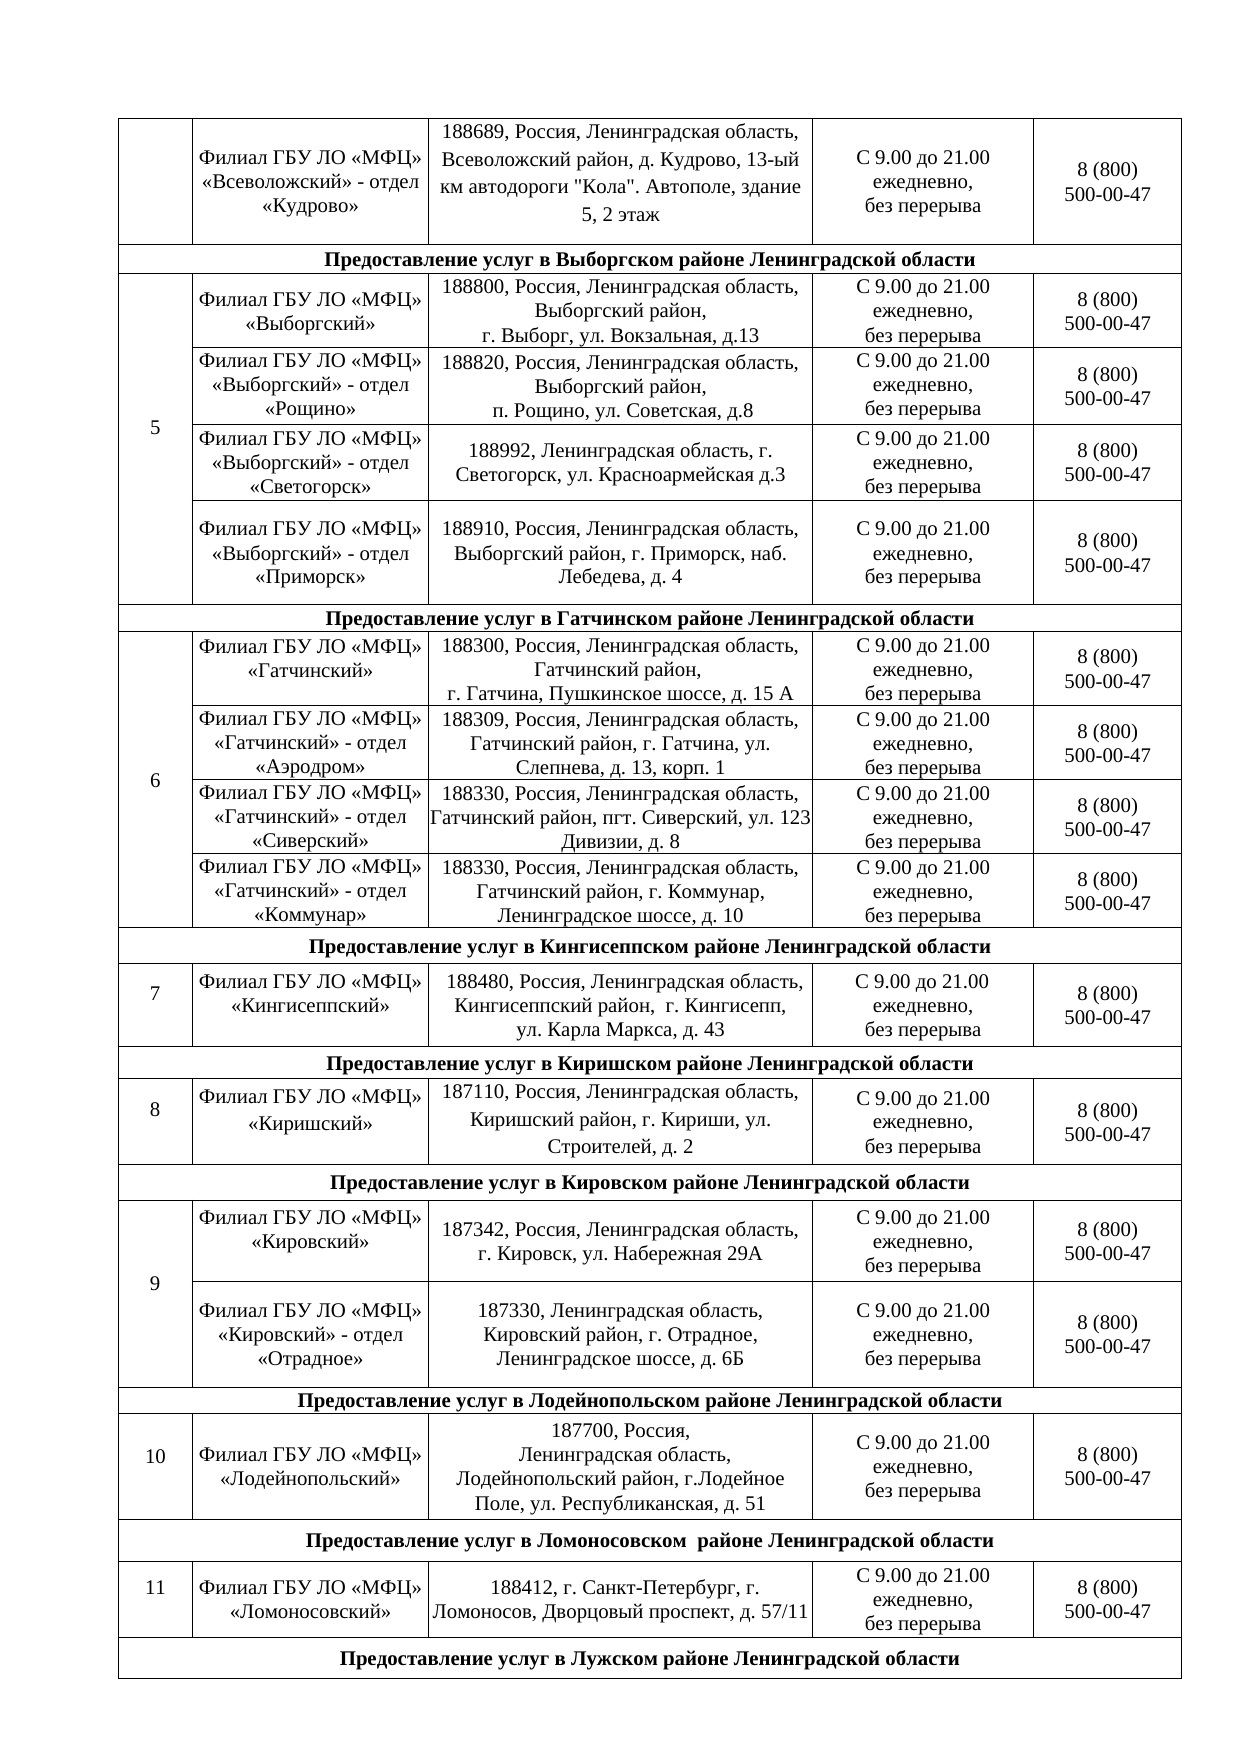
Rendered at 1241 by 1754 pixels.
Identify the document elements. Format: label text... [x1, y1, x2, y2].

table_cell Филиал ГБУ ЛО «МФЦ» «Кингисеппский» [193, 964, 428, 1046]
table_cell 9 [119, 1201, 192, 1387]
table_cell 11 [119, 1562, 192, 1637]
table_cell Филиал ГБУ ЛО «МФЦ» «Гатчинский» - отдел «Аэродром» [193, 706, 428, 779]
table_cell Предоставление услуг в Лодейнопольском районе Ленинградской области [119, 1388, 1181, 1412]
table_cell 8 (800) 500-00-47 [1034, 425, 1181, 500]
table_cell С 9.00 до 21.00 ежедневно, без перерыва [813, 780, 1033, 853]
table_cell 10 [119, 1414, 192, 1519]
table_cell 8 (800) 500-00-47 [1034, 119, 1181, 244]
table_cell 188689, Россия, Ленинградская область, Всеволожский район, д. Кудрово, 13-ый км автодороги "Кола". Автополе, здание 5, 2 этаж [429, 119, 812, 244]
table_cell С 9.00 до 21.00 ежедневно, без перерыва [813, 632, 1033, 705]
table_cell Филиал ГБУ ЛО «МФЦ» «Кировский» [193, 1201, 428, 1281]
table_cell 187700, Россия, Ленинградская область, Лодейнопольский район, г.Лодейное Поле, ул. Республиканская, д. 51 [429, 1414, 812, 1519]
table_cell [813, 1562, 1033, 1637]
table_cell 188412, г. Санкт-Петербург, г. Ломоносов, Дворцовый проспект, д. 57/11 [429, 1562, 812, 1637]
table_cell С 9.00 до 21.00 ежедневно, без перерыва [813, 706, 1033, 779]
table_cell С 9.00 до 21.00 ежедневно, без перерыва [813, 1079, 1033, 1164]
table_cell С 9.00 до 21.00 ежедневно, без перерыва [813, 1414, 1033, 1519]
table_cell Филиал ГБУ ЛО «МФЦ» «Выборгский» - отдел «Приморск» [193, 501, 428, 604]
table_cell Предоставление услуг в Гатчинском районе Ленинградской области [119, 605, 1181, 631]
table_cell Филиал ГБУ ЛО «МФЦ» «Выборгский» - отдел «Светогорск» [193, 425, 428, 500]
table_cell Предоставление услуг в Ломоносовском районе Ленинградской области [119, 1520, 1181, 1561]
table_cell 8 (800) 500-00-47 [1034, 964, 1181, 1046]
table_cell 188820, Россия, Ленинградская область, Выборгский район, п. Рощино, ул. Советская, д.8 [429, 348, 812, 423]
table_cell 8 (800) 500-00-47 [1034, 348, 1181, 423]
table_cell 8 (800) 500-00-47 [1034, 854, 1181, 927]
table_cell 187330, Ленинградская область, Кировский район, г. Отрадное, Ленинградское шоссе, д. 6Б [429, 1282, 812, 1387]
table_cell 188992, Ленинградская область, г. Светогорск, ул. Красноармейская д.3 [429, 425, 812, 500]
table_cell 8 (800) 500-00-47 [1034, 274, 1181, 347]
table_cell Предоставление услуг в Киришском районе Ленинградской области [119, 1047, 1181, 1078]
table_cell Филиал ГБУ ЛО «МФЦ» «Гатчинский» - отдел «Коммунар» [193, 854, 428, 927]
table_cell 8 (800) 500-00-47 [1034, 1201, 1181, 1281]
table_cell Филиал ГБУ ЛО «МФЦ» «Гатчинский» [193, 632, 428, 705]
table_cell 188910, Россия, Ленинградская область, Выборгский район, г. Приморск, наб. Лебедева, д. 4 [429, 501, 812, 604]
table_cell 8 (800) 500-00-47 [1034, 1282, 1181, 1387]
table_cell 8 (800) 500-00-47 [1034, 1079, 1181, 1164]
table_cell 8 (800) 500-00-47 [1034, 1414, 1181, 1519]
table_cell С 9.00 до 21.00 ежедневно, без перерыва [813, 274, 1033, 347]
table_cell 7 [119, 964, 192, 1046]
table_cell Филиал ГБУ ЛО «МФЦ» «Лодейнопольский» [193, 1414, 428, 1519]
table_cell 8 (800) 500-00-47 [1034, 1562, 1181, 1637]
table_cell С 9.00 до 21.00 ежедневно, без перерыва [813, 1282, 1033, 1387]
table_cell 188800, Россия, Ленинградская область, Выборгский район, г. Выборг, ул. Вокзальная, д.13 [429, 274, 812, 347]
table_cell 8 [119, 1079, 192, 1164]
table_cell 8 (800) 500-00-47 [1034, 780, 1181, 853]
table_cell Предоставление услуг в Выборгском районе Ленинградской области [119, 245, 1181, 273]
table_cell Филиал ГБУ ЛО «МФЦ» «Выборгский» [193, 274, 428, 347]
table_cell Филиал ГБУ ЛО «МФЦ» «Выборгский» - отдел «Рощино» [193, 348, 428, 423]
table_cell Предоставление услуг в Кировском районе Ленинградской области [119, 1165, 1181, 1199]
table_cell 5 [119, 274, 192, 604]
table_cell Филиал ГБУ ЛО «МФЦ» «Гатчинский» - отдел «Сиверский» [193, 780, 428, 853]
table_cell Филиал ГБУ ЛО «МФЦ» «Всеволожский» - отдел «Кудрово» [193, 119, 428, 244]
table_cell 188480, Россия, Ленинградская область, Кингисеппский район, г. Кингисепп, ул. Карла Маркса, д. 43 [429, 964, 812, 1046]
table_cell 8 (800) 500-00-47 [1034, 706, 1181, 779]
table_cell Предоставление услуг в Лужском районе Ленинградской области [119, 1638, 1181, 1678]
table_cell С 9.00 до 21.00 ежедневно, без перерыва [813, 501, 1033, 604]
table_cell Предоставление услуг в Кингисеппском районе Ленинградской области [119, 928, 1181, 963]
table_cell 8 (800) 500-00-47 [1034, 632, 1181, 705]
table_cell 187110, Россия, Ленинградская область, Киришский район, г. Кириши, ул. Строителей, д. 2 [429, 1079, 812, 1164]
table_cell С 9.00 до 21.00 ежедневно, без перерыва [813, 348, 1033, 423]
table_cell С 9.00 до 21.00 ежедневно, без перерыва [813, 964, 1033, 1046]
table_cell 6 [119, 632, 192, 927]
table_cell С 9.00 до 21.00 ежедневно, без перерыва [813, 854, 1033, 927]
table_cell Филиал ГБУ ЛО «МФЦ» «Киришский» [193, 1079, 428, 1164]
table_cell 8 (800) 500-00-47 [1034, 501, 1181, 604]
table_cell Филиал ГБУ ЛО «МФЦ» «Кировский» - отдел «Отрадное» [193, 1282, 428, 1387]
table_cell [813, 119, 1033, 244]
table_cell С 9.00 до 21.00 ежедневно, без перерыва [813, 1201, 1033, 1281]
table_cell Филиал ГБУ ЛО «МФЦ» «Ломоносовский» [193, 1562, 428, 1637]
table_cell 187342, Россия, Ленинградская область, г. Кировск, ул. Набережная 29А [429, 1201, 812, 1281]
table_cell С 9.00 до 21.00 ежедневно, без перерыва [813, 425, 1033, 500]
